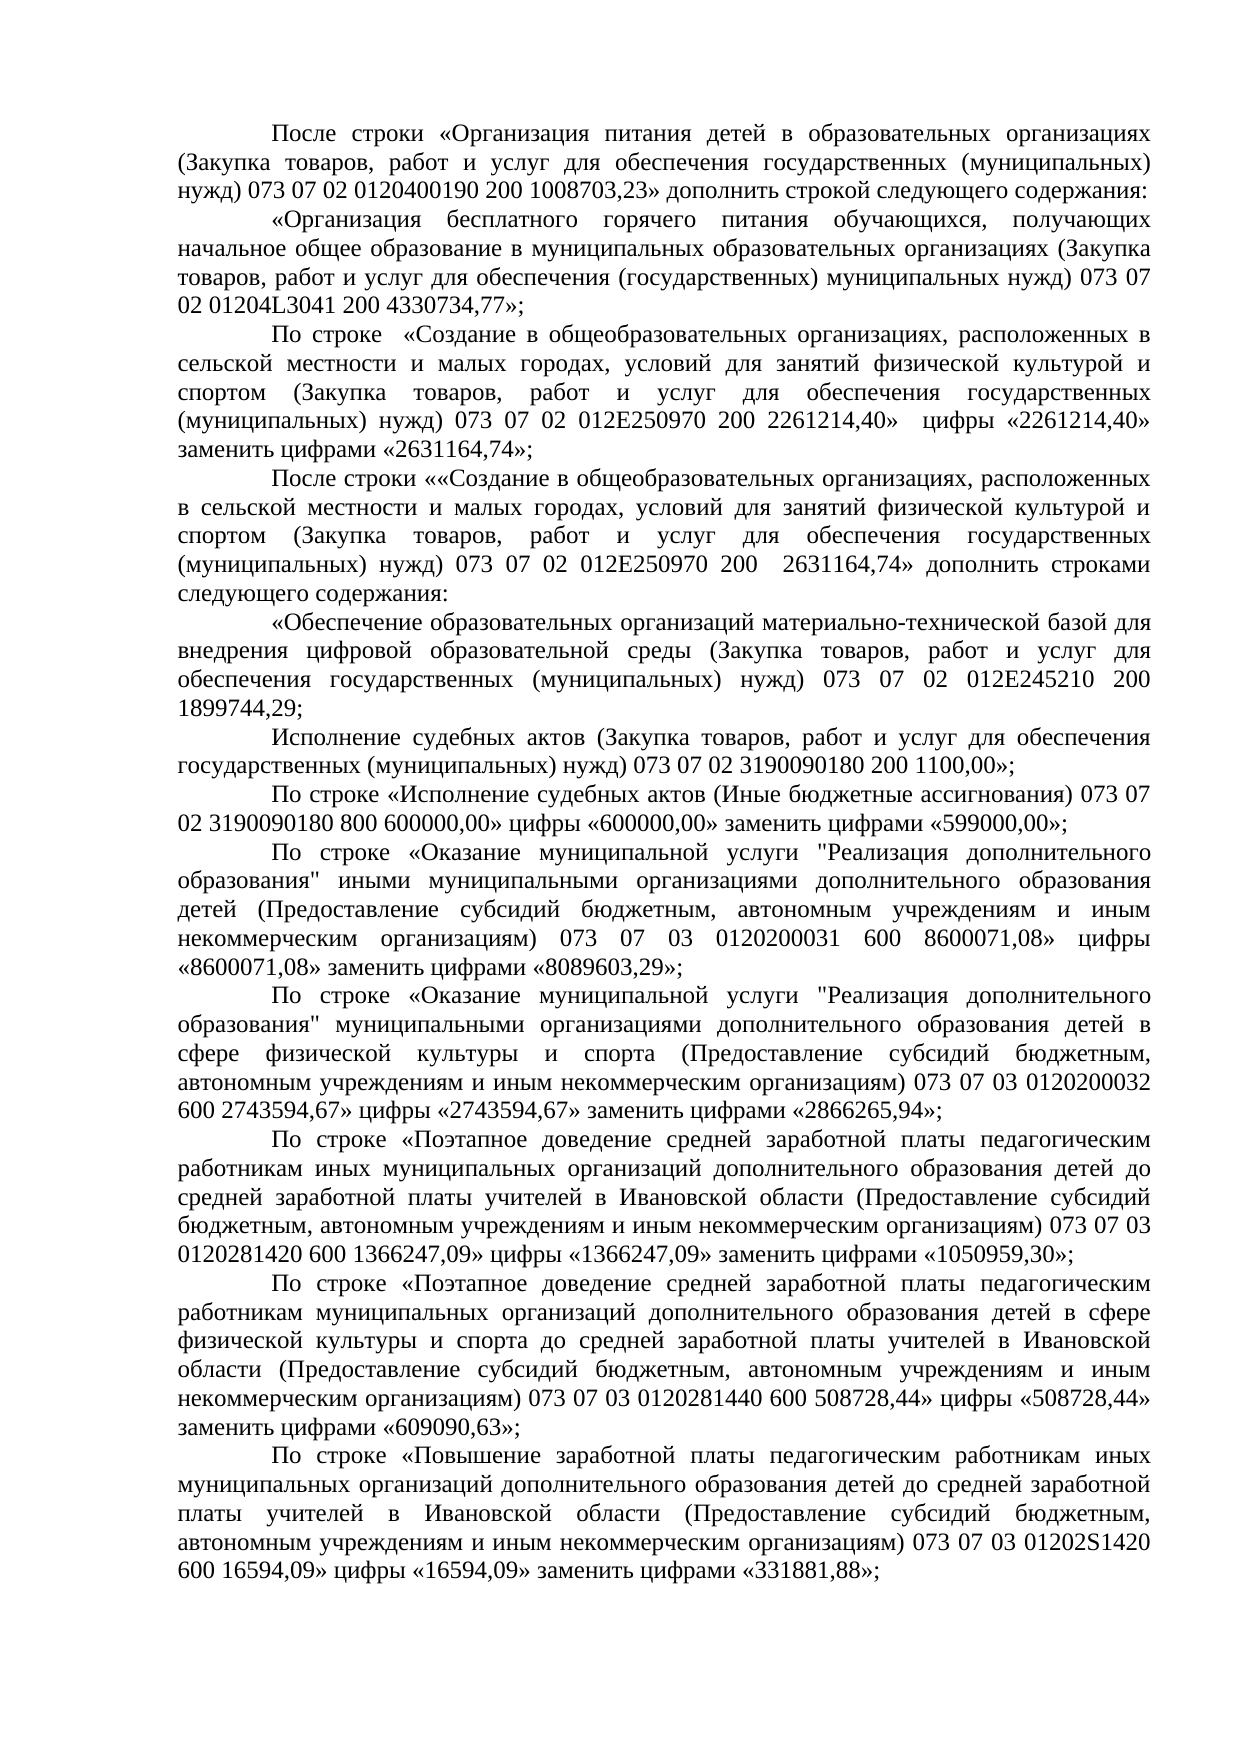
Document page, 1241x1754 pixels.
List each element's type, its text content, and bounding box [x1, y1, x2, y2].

text По строке «Оказание муниципальной услуги "Реализация дополнительного образования" муниципальными организациями дополнительного образования детей в сфере физической культуры и спорта (Предоставление субсидий бюджетным, автономным учреждениям и иным некоммерческим организациям) 073 07 03 0120200032 600 2743594,67» цифры «2743594,67» заменить цифрами «2866265,94»; [177, 981, 1152, 1124]
text После строки «Организация питания детей в образовательных организациях (Закупка товаров, работ и услуг для обеспечения государственных (муниципальных) нужд) 073 07 02 0120400190 200 1008703,23» дополнить строкой следующего содержания: [177, 118, 1152, 204]
text По строке «Повышение заработной платы педагогическим работникам иных муниципальных организаций дополнительного образования детей до средней заработной платы учителей в Ивановской области (Предоставление субсидий бюджетным, автономным учреждениям и иным некоммерческим организациям) 073 07 03 01202S1420 600 16594,09» цифры «16594,09» заменить цифрами «331881,88»; [177, 1441, 1152, 1584]
text Исполнение судебных актов (Закупка товаров, работ и услуг для обеспечения государственных (муниципальных) нужд) 073 07 02 3190090180 200 1100,00»; [177, 722, 1152, 779]
text После строки ««Создание в общеобразовательных организациях, расположенных в сельской местности и малых городах, условий для занятий физической культурой и спортом (Закупка товаров, работ и услуг для обеспечения государственных (муниципальных) нужд) 073 07 02 012E250970 200 2631164,74» дополнить строками следующего содержания: [177, 463, 1152, 607]
text По строке «Оказание муниципальной услуги "Реализация дополнительного образования" иными муниципальными организациями дополнительного образования детей (Предоставление субсидий бюджетным, автономным учреждениям и иным некоммерческим организациям) 073 07 03 0120200031 600 8600071,08» цифры «8600071,08» заменить цифрами «8089603,29»; [177, 837, 1152, 981]
text По строке «Поэтапное доведение средней заработной платы педагогическим работникам иных муниципальных организаций дополнительного образования детей до средней заработной платы учителей в Ивановской области (Предоставление субсидий бюджетным, автономным учреждениям и иным некоммерческим организациям) 073 07 03 0120281420 600 1366247,09» цифры «1366247,09» заменить цифрами «1050959,30»; [177, 1124, 1152, 1268]
text По строке «Поэтапное доведение средней заработной платы педагогическим работникам муниципальных организаций дополнительного образования детей в сфере физической культуры и спорта до средней заработной платы учителей в Ивановской области (Предоставление субсидий бюджетным, автономным учреждениям и иным некоммерческим организациям) 073 07 03 0120281440 600 508728,44» цифры «508728,44» заменить цифрами «609090,63»; [177, 1268, 1152, 1441]
text «Обеспечение образовательных организаций материально-технической базой для внедрения цифровой образовательной среды (Закупка товаров, работ и услуг для обеспечения государственных (муниципальных) нужд) 073 07 02 012E245210 200 1899744,29; [177, 607, 1152, 722]
text По строке «Исполнение судебных актов (Иные бюджетные ассигнования) 073 07 02 3190090180 800 600000,00» цифры «600000,00» заменить цифрами «599000,00»; [177, 779, 1152, 837]
text «Организация бесплатного горячего питания обучающихся, получающих начальное общее образование в муниципальных образовательных организациях (Закупка товаров, работ и услуг для обеспечения (государственных) муниципальных нужд) 073 07 02 01204L3041 200 4330734,77»; [177, 204, 1152, 319]
text По строке «Создание в общеобразовательных организациях, расположенных в сельской местности и малых городах, условий для занятий физической культурой и спортом (Закупка товаров, работ и услуг для обеспечения государственных (муниципальных) нужд) 073 07 02 012E250970 200 2261214,40» цифры «2261214,40» заменить цифрами «2631164,74»; [177, 319, 1152, 463]
